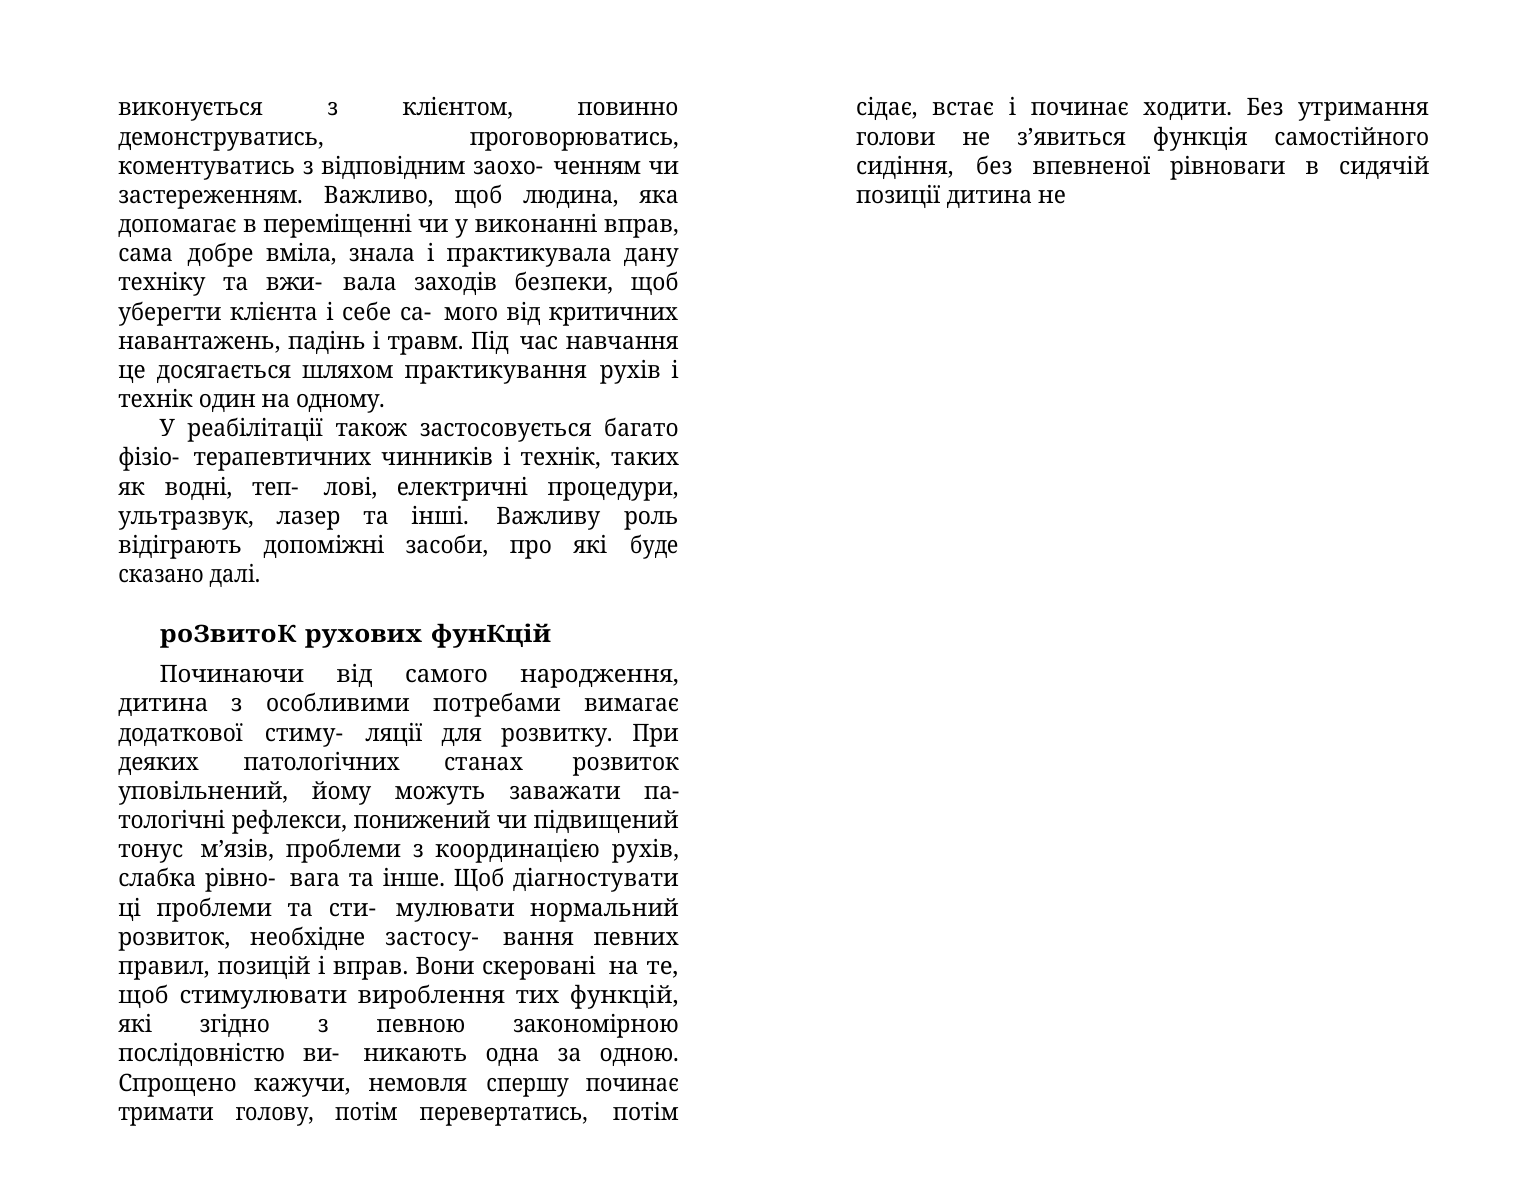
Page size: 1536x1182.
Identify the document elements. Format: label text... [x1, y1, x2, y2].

text виконується з клієнтом, повинно демонструватись, проговорюватись, коментуватись з відповідним заохо- ченням чи застереженням. Важливо, щоб людина, яка допомагає в переміщенні чи у виконанні вправ, сама добре вміла, знала і практикувала дану техніку та вжи- вала заходів безпеки, щоб уберегти клієнта і себе са- мого від критичних навантажень, падінь і травм. Під час навчання це досягається шляхом практикування рухів і технік один на одному. [118, 92, 679, 413]
text Починаючи від самого народження, дитина з особливими потребами вимагає додаткової стиму- ляції для розвитку. При деяких патологічних станах розвиток уповільнений, йому можуть заважати па- тологічні рефлекси, понижений чи підвищений тонус м’язів, проблеми з координацією рухів, слабка рівно- вага та інше. Щоб діагностувати ці проблеми та сти- мулювати нормальний розвиток, необхідне застосу- вання певних правил, позицій і вправ. Вони скеровані на те, щоб стимулювати вироблення тих функцій, які згідно з певною закономірною послідовністю ви- никають одна за одною. Спрощено кажучи, немовля спершу починає тримати голову, потім перевертатись, потім сідає, встає і починає ходити. Без утримання голови не з’явиться функція самостійного сидіння, без впевненої рівноваги в сидячій позиції дитина не [118, 659, 679, 1126]
text Починаючи від самого народження, дитина з особливими потребами вимагає додаткової стиму- ляції для розвитку. При деяких патологічних станах розвиток уповільнений, йому можуть заважати па- тологічні рефлекси, понижений чи підвищений тонус м’язів, проблеми з координацією рухів, слабка рівно- вага та інше. Щоб діагностувати ці проблеми та сти- мулювати нормальний розвиток, необхідне застосу- вання певних правил, позицій і вправ. Вони скеровані на те, щоб стимулювати вироблення тих функцій, які згідно з певною закономірною послідовністю ви- никають одна за одною. Спрощено кажучи, немовля спершу починає тримати голову, потім перевертатись, потім сідає, встає і починає ходити. Без утримання голови не з’явиться функція самостійного сидіння, без впевненої рівноваги в сидячій позиції дитина не [856, 92, 1429, 209]
text У реабілітації також застосовується багато фізіо- терапевтичних чинників і технік, таких як водні, теп- лові, електричні процедури, ультразвук, лазер та інші. Важливу роль відіграють допоміжні засоби, про які буде сказано далі. [118, 413, 679, 588]
subtitle роЗвитоК рухових фунКцій [159, 616, 679, 649]
